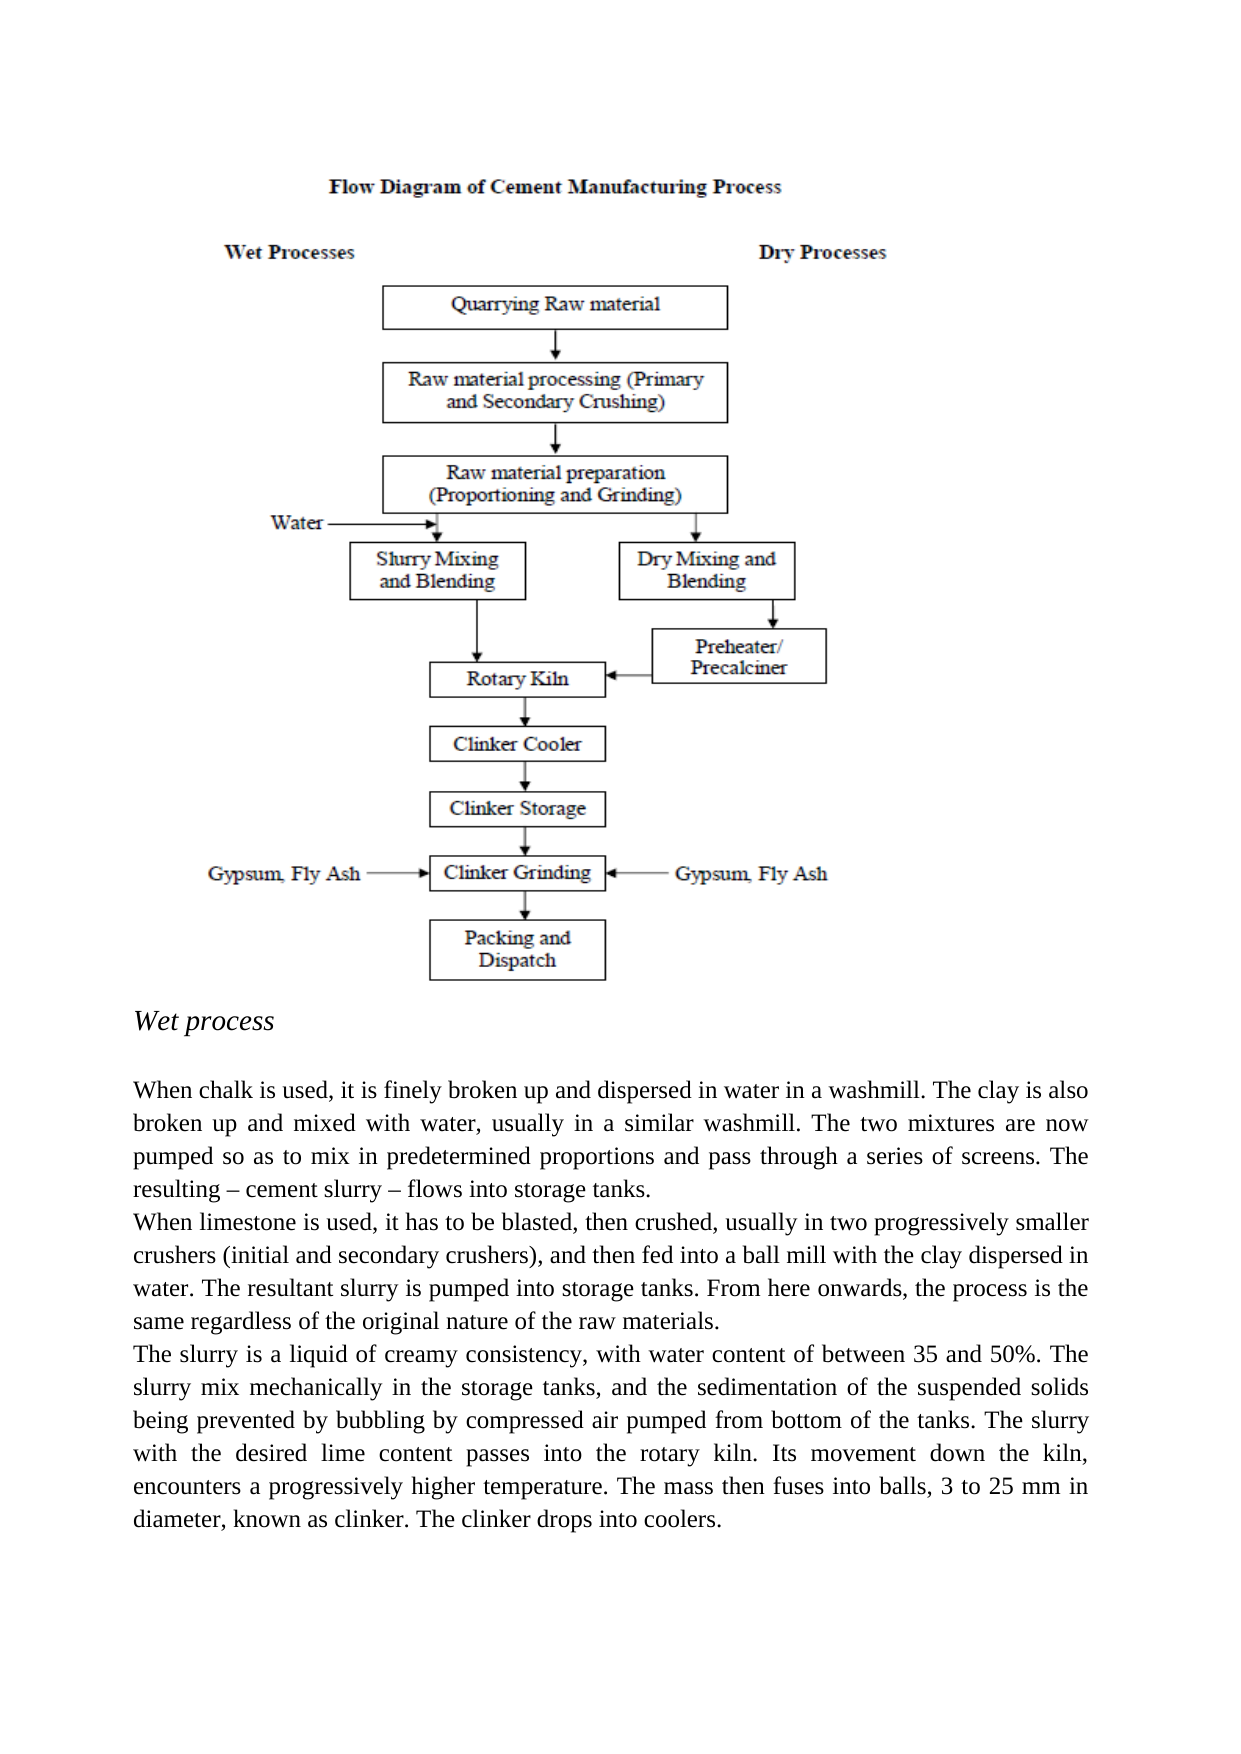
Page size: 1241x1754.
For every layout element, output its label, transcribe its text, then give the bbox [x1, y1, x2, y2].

text When chalk is used, it is finely broken up and dispersed in water in a washmill. The clay is also broken up and mixed with water, usually in a similar washmill. The two mixtures are now pumped so as to mix in predetermined proportions and pass through a series of screens. The resulting – cement slurry – flows into storage tanks. [133, 1075, 1090, 1202]
text When limestone is used, it has to be blasted, then crushed, usually in two progressively smaller crushers (initial and secondary crushers), and then fed into a ball mill with the clay dispersed in water. The resultant slurry is pumped into storage tanks. From here onwards, the process is the same regardless of the original nature of the raw materials. [133, 1207, 1090, 1334]
text Wet process [133, 1003, 1090, 1036]
picture [132, 150, 929, 999]
text The slurry is a liquid of creamy consistency, with water content of between 35 and 50%. The slurry mix mechanically in the storage tanks, and the sedimentation of the suspended solids being prevented by bubbling by compressed air pumped from bottom of the tanks. The slurry with the desired lime content passes into the rotary kiln. Its movement down the kiln, encounters a progressively higher temperature. The mass then fuses into balls, 3 to 25 mm in diameter, known as clinker. The clinker drops into coolers. [133, 1339, 1090, 1533]
